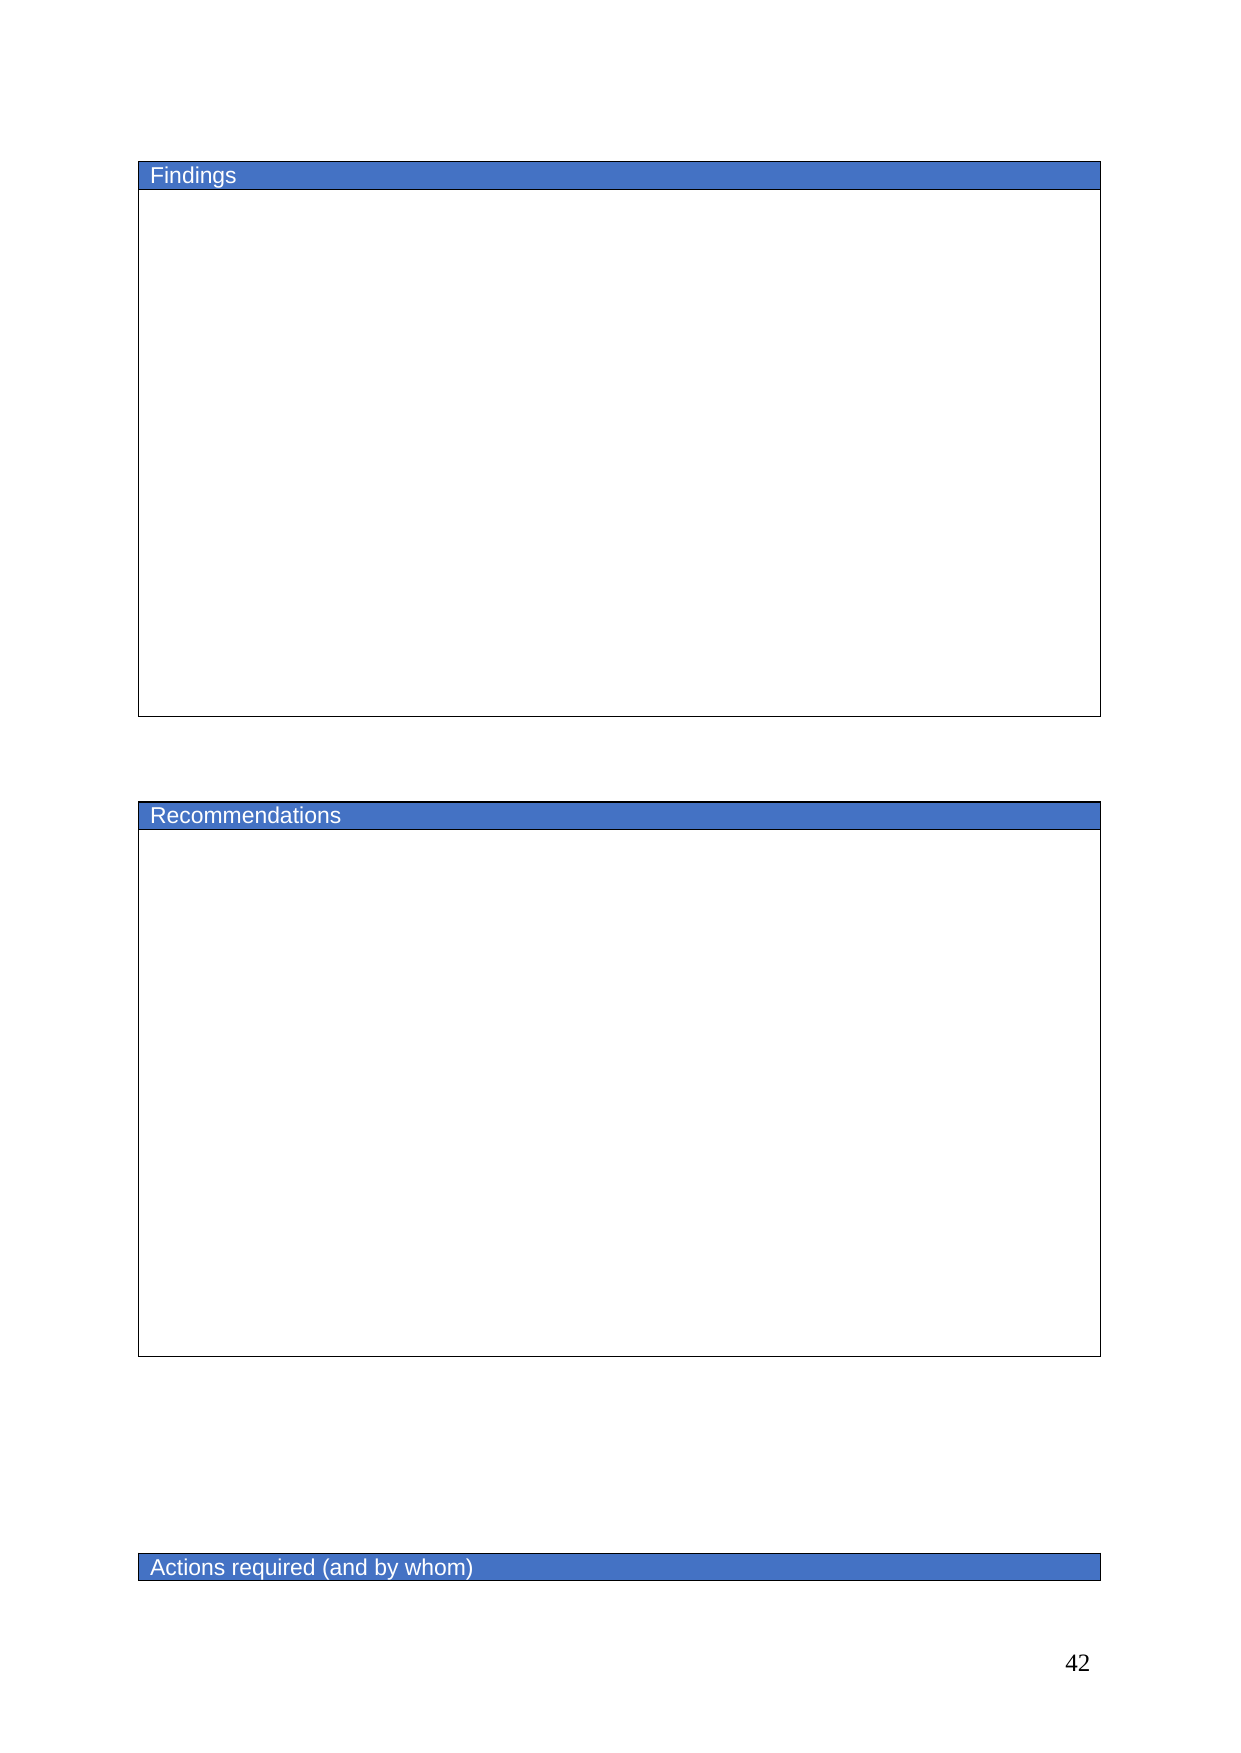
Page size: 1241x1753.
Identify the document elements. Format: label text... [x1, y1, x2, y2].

table_header Recommendations [139, 803, 1100, 829]
table_cell [139, 830, 1100, 1356]
table_cell [139, 190, 1100, 716]
table_header Actions required (and by whom) [139, 1554, 1100, 1580]
table_header Findings [139, 162, 1100, 189]
